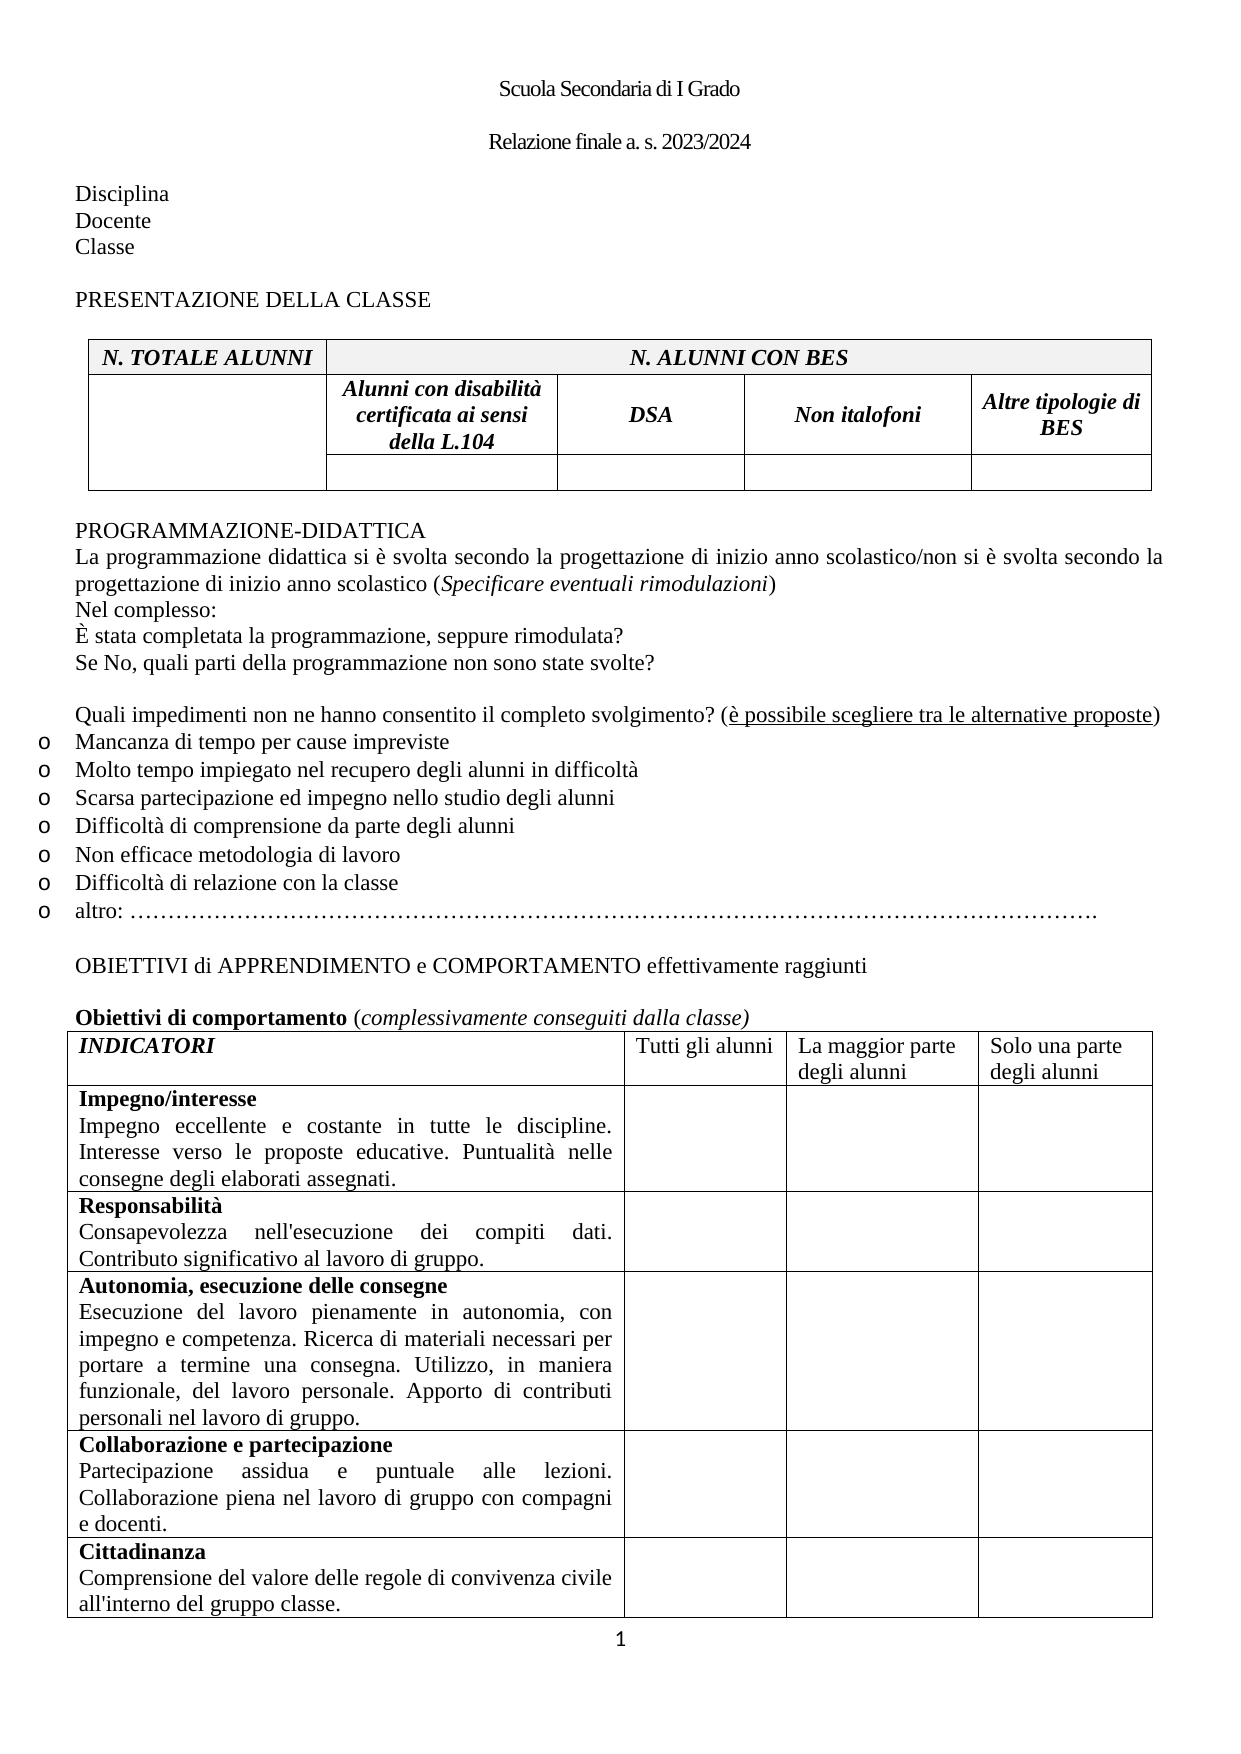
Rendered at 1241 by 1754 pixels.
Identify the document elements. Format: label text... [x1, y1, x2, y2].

table_cell [625, 1538, 786, 1617]
table_cell [787, 1272, 978, 1430]
table_cell Alunni con disabilità certificata ai sensi della L.104 [327, 375, 557, 454]
list altro: ………………………………………………………………………………………………………………. [37, 897, 1165, 925]
text PRESENTAZIONE DELLA CLASSE [75, 286, 1165, 312]
text È stata completata la programmazione, seppure rimodulata? [75, 622, 1165, 649]
table_cell [625, 1431, 786, 1537]
table_cell Non italofoni [745, 375, 971, 454]
table_cell [625, 1086, 786, 1191]
table_cell [787, 1431, 978, 1537]
table_cell [979, 1272, 1152, 1430]
table_header Tutti gli alunni [625, 1032, 786, 1084]
table_cell [979, 1538, 1152, 1617]
table_header INDICATORI [68, 1032, 624, 1084]
table_cell Altre tipologie di BES [972, 375, 1151, 454]
table_cell [327, 455, 557, 489]
table_cell DSA [558, 375, 744, 454]
table_cell [979, 1431, 1152, 1537]
text OBIETTIVI di APPRENDIMENTO e COMPORTAMENTO effettivamente raggiunti [75, 952, 1165, 978]
list Mancanza di tempo per cause impreviste [37, 728, 1165, 756]
table_cell [625, 1272, 786, 1430]
list Difficoltà di relazione con la classe [37, 869, 1165, 897]
table_header La maggior parte degli alunni [787, 1032, 978, 1084]
table_header N. ALUNNI CON BES [327, 340, 1151, 374]
text Classe [75, 233, 1165, 259]
text Se No, quali parti della programmazione non sono state svolte? [75, 649, 1165, 675]
table_cell Impegno/interesse Impegno eccellente e costante in tutte le discipline. Interesse verso le proposte educative. Puntualità nelle consegne degli elaborati assegnati. [68, 1086, 624, 1191]
text Docente [75, 207, 1165, 233]
table_cell [89, 375, 326, 489]
list Molto tempo impiegato nel recupero degli alunni in difficoltà [37, 756, 1165, 784]
table_cell Collaborazione e partecipazione Partecipazione assidua e puntuale alle lezioni. Collaborazione piena nel lavoro di gruppo con compagni e docenti. [68, 1431, 624, 1537]
table_cell [979, 1192, 1152, 1271]
table_cell [787, 1086, 978, 1191]
title Scuola Secondaria di I Grado [75, 75, 1165, 101]
table_header Solo una parte degli alunni [979, 1032, 1152, 1084]
text Disciplina [75, 180, 1165, 207]
list Difficoltà di comprensione da parte degli alunni [37, 812, 1165, 841]
list Scarsa partecipazione ed impegno nello studio degli alunni [37, 784, 1165, 812]
table_cell [787, 1538, 978, 1617]
table_cell Autonomia, esecuzione delle consegne Esecuzione del lavoro pienamente in autonomia, con impegno e competenza. Ricerca di materiali necessari per portare a termine una consegna. Utilizzo, in maniera funzionale, del lavoro personale. Apporto di contributi personali nel lavoro di gruppo. [68, 1272, 624, 1430]
text La programmazione didattica si è svolta secondo la progettazione di inizio anno scolastico/non si è svolta secondo la progettazione di inizio anno scolastico (Specificare eventuali rimodulazioni) [75, 543, 1165, 596]
title Relazione finale a. s. 2023/2024 [75, 128, 1165, 154]
table_cell Cittadinanza Comprensione del valore delle regole di convivenza civile all'interno del gruppo classe. [68, 1538, 624, 1617]
table_cell [972, 455, 1151, 489]
text PROGRAMMAZIONE-DIDATTICA [75, 517, 1165, 543]
table_cell [625, 1192, 786, 1271]
table_cell Responsabilità Consapevolezza nell'esecuzione dei compiti dati. Contributo significativo al lavoro di gruppo. [68, 1192, 624, 1271]
list Non efficace metodologia di lavoro [37, 841, 1165, 869]
table_cell [787, 1192, 978, 1271]
text Obiettivi di comportamento (complessivamente conseguiti dalla classe) [75, 1004, 1165, 1031]
table_cell [745, 455, 971, 489]
text Nel complesso: [75, 596, 1165, 622]
text Quali impedimenti non ne hanno consentito il completo svolgimento? (è possibile scegliere tra le alternative proposte) [75, 701, 1165, 728]
table_cell [558, 455, 744, 489]
table_cell [979, 1086, 1152, 1191]
table_header N. TOTALE ALUNNI [89, 340, 326, 374]
